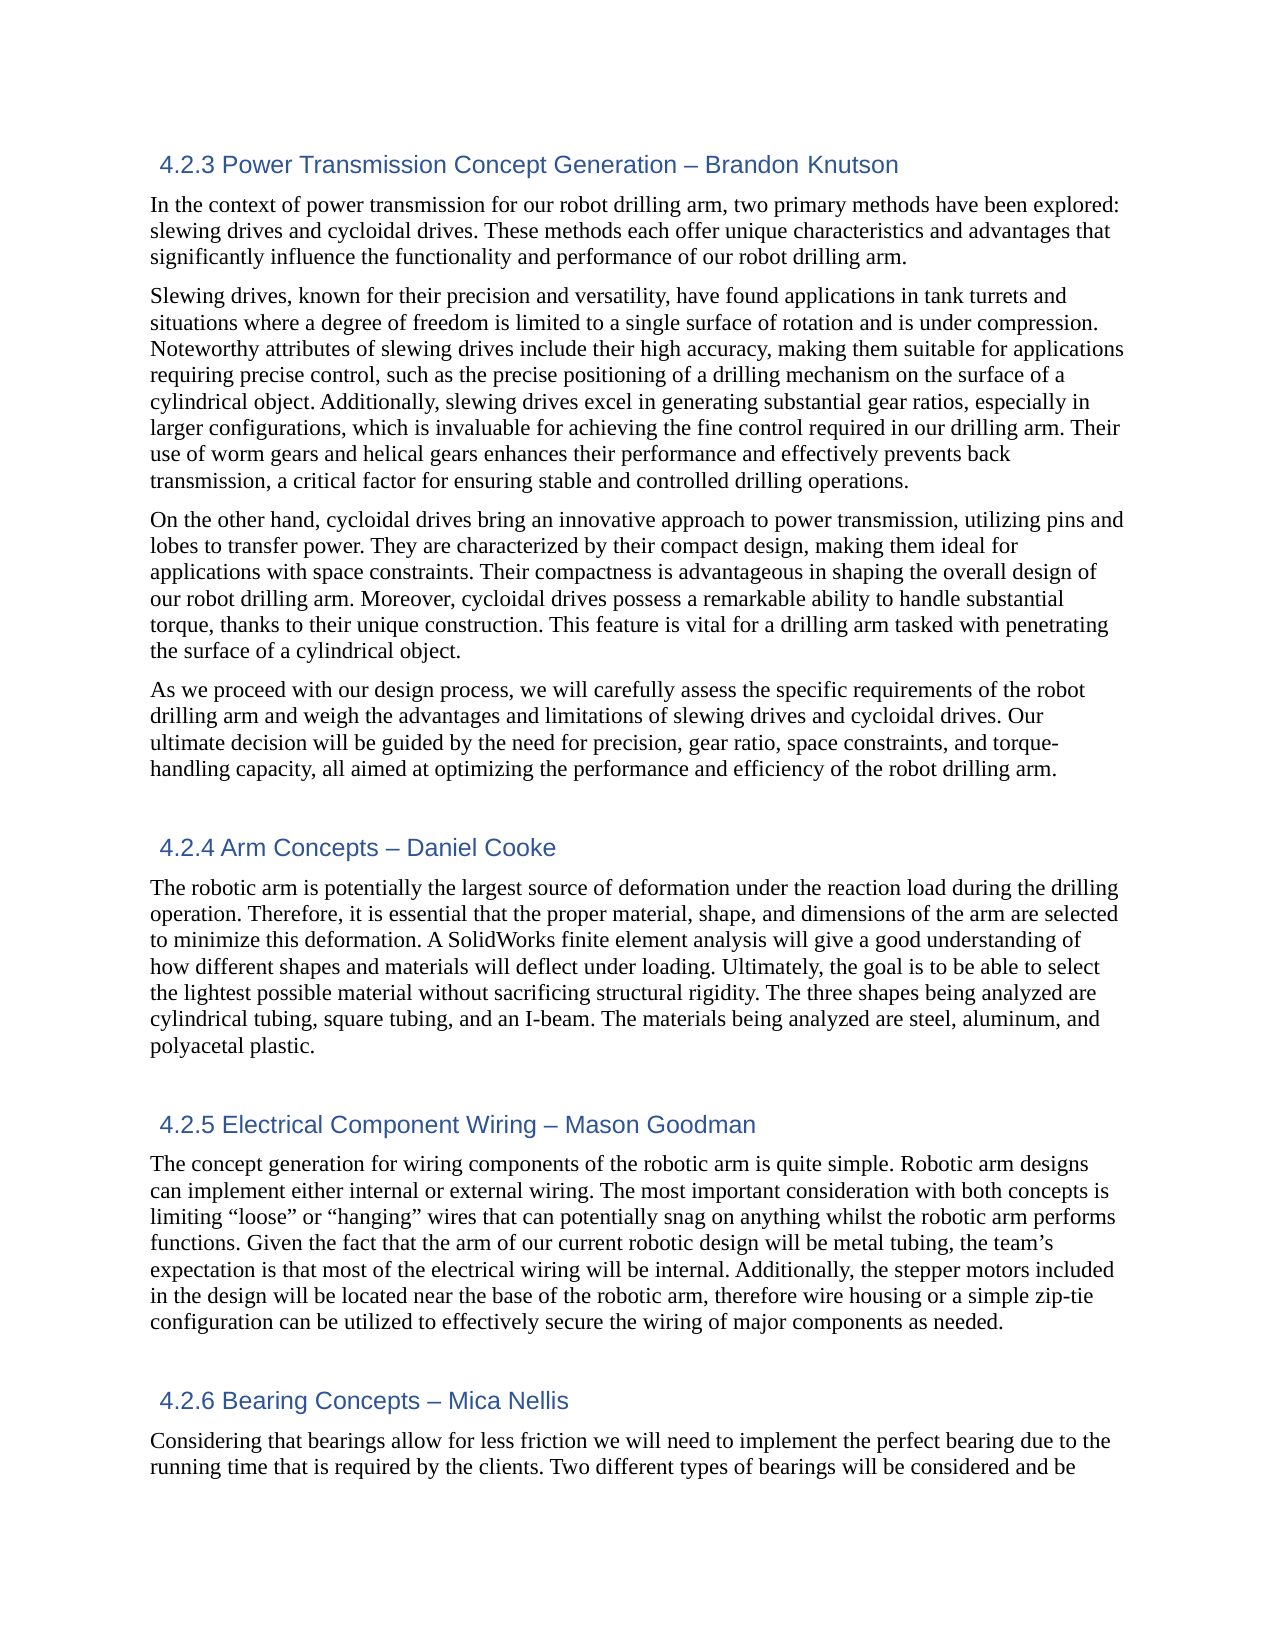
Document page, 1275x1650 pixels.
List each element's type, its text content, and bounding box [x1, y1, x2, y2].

text The robotic arm is potentially the largest source of deformation under the reaction load during the drilling operation. Therefore, it is essential that the proper material, shape, and dimensions of the arm are selected to minimize this deformation. A SolidWorks finite element analysis will give a good understanding of how different shapes and materials will deflect under loading. Ultimately, the goal is to be able to select the lightest possible material without sacrificing structural rigidity. The three shapes being analyzed are cylindrical tubing, square tubing, and an I-beam. The materials being analyzed are steel, aluminum, and polyacetal plastic. [150, 874, 1125, 1058]
text Slewing drives, known for their precision and versatility, have found applications in tank turrets and situations where a degree of freedom is limited to a single surface of rotation and is under compression. Noteworthy attributes of slewing drives include their high accuracy, making them suitable for applications requiring precise control, such as the precise positioning of a drilling mechanism on the surface of a cylindrical object. Additionally, slewing drives excel in generating substantial gear ratios, especially in larger configurations, which is invaluable for achieving the fine control required in our drilling arm. Their use of worm gears and helical gears enhances their performance and effectively prevents back transmission, a critical factor for ensuring stable and controlled drilling operations. [150, 282, 1125, 493]
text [150, 1427, 1125, 1479]
list 4.2.6 Bearing Concepts – Mica Nellis [159, 1386, 1125, 1415]
list 4.2.4 Arm Concepts – Daniel Cooke [159, 833, 1125, 862]
text The concept generation for wiring components of the robotic arm is quite simple. Robotic arm designs can implement either internal or external wiring. The most important consideration with both concepts is limiting “loose” or “hanging” wires that can potentially snag on anything whilst the robotic arm performs functions. Given the fact that the arm of our current robotic design will be metal tubing, the team’s expectation is that most of the electrical wiring will be internal. Additionally, the stepper motors included in the design will be located near the base of the robotic arm, therefore wire housing or a simple zip-tie configuration can be utilized to effectively secure the wiring of major components as needed. [150, 1150, 1125, 1335]
list 4.2.3 Power Transmission Concept Generation – Brandon Knutson [159, 150, 1125, 179]
list 4.2.5 Electrical Component Wiring – Mason Goodman [159, 1109, 1125, 1138]
text In the context of power transmission for our robot drilling arm, two primary methods have been explored: slewing drives and cycloidal drives. These methods each offer unique characteristics and advantages that significantly influence the functionality and performance of our robot drilling arm. [150, 191, 1125, 270]
text As we proceed with our design process, we will carefully assess the specific requirements of the robot drilling arm and weigh the advantages and limitations of slewing drives and cycloidal drives. Our ultimate decision will be guided by the need for precision, gear ratio, space constraints, and torque-handling capacity, all aimed at optimizing the performance and efficiency of the robot drilling arm. [150, 676, 1125, 782]
text On the other hand, cycloidal drives bring an innovative approach to power transmission, utilizing pins and lobes to transfer power. They are characterized by their compact design, making them ideal for applications with space constraints. Their compactness is advantageous in shaping the overall design of our robot drilling arm. Moreover, cycloidal drives possess a remarkable ability to handle substantial torque, thanks to their unique construction. This feature is vital for a drilling arm tasked with penetrating the surface of a cylindrical object. [150, 506, 1125, 664]
